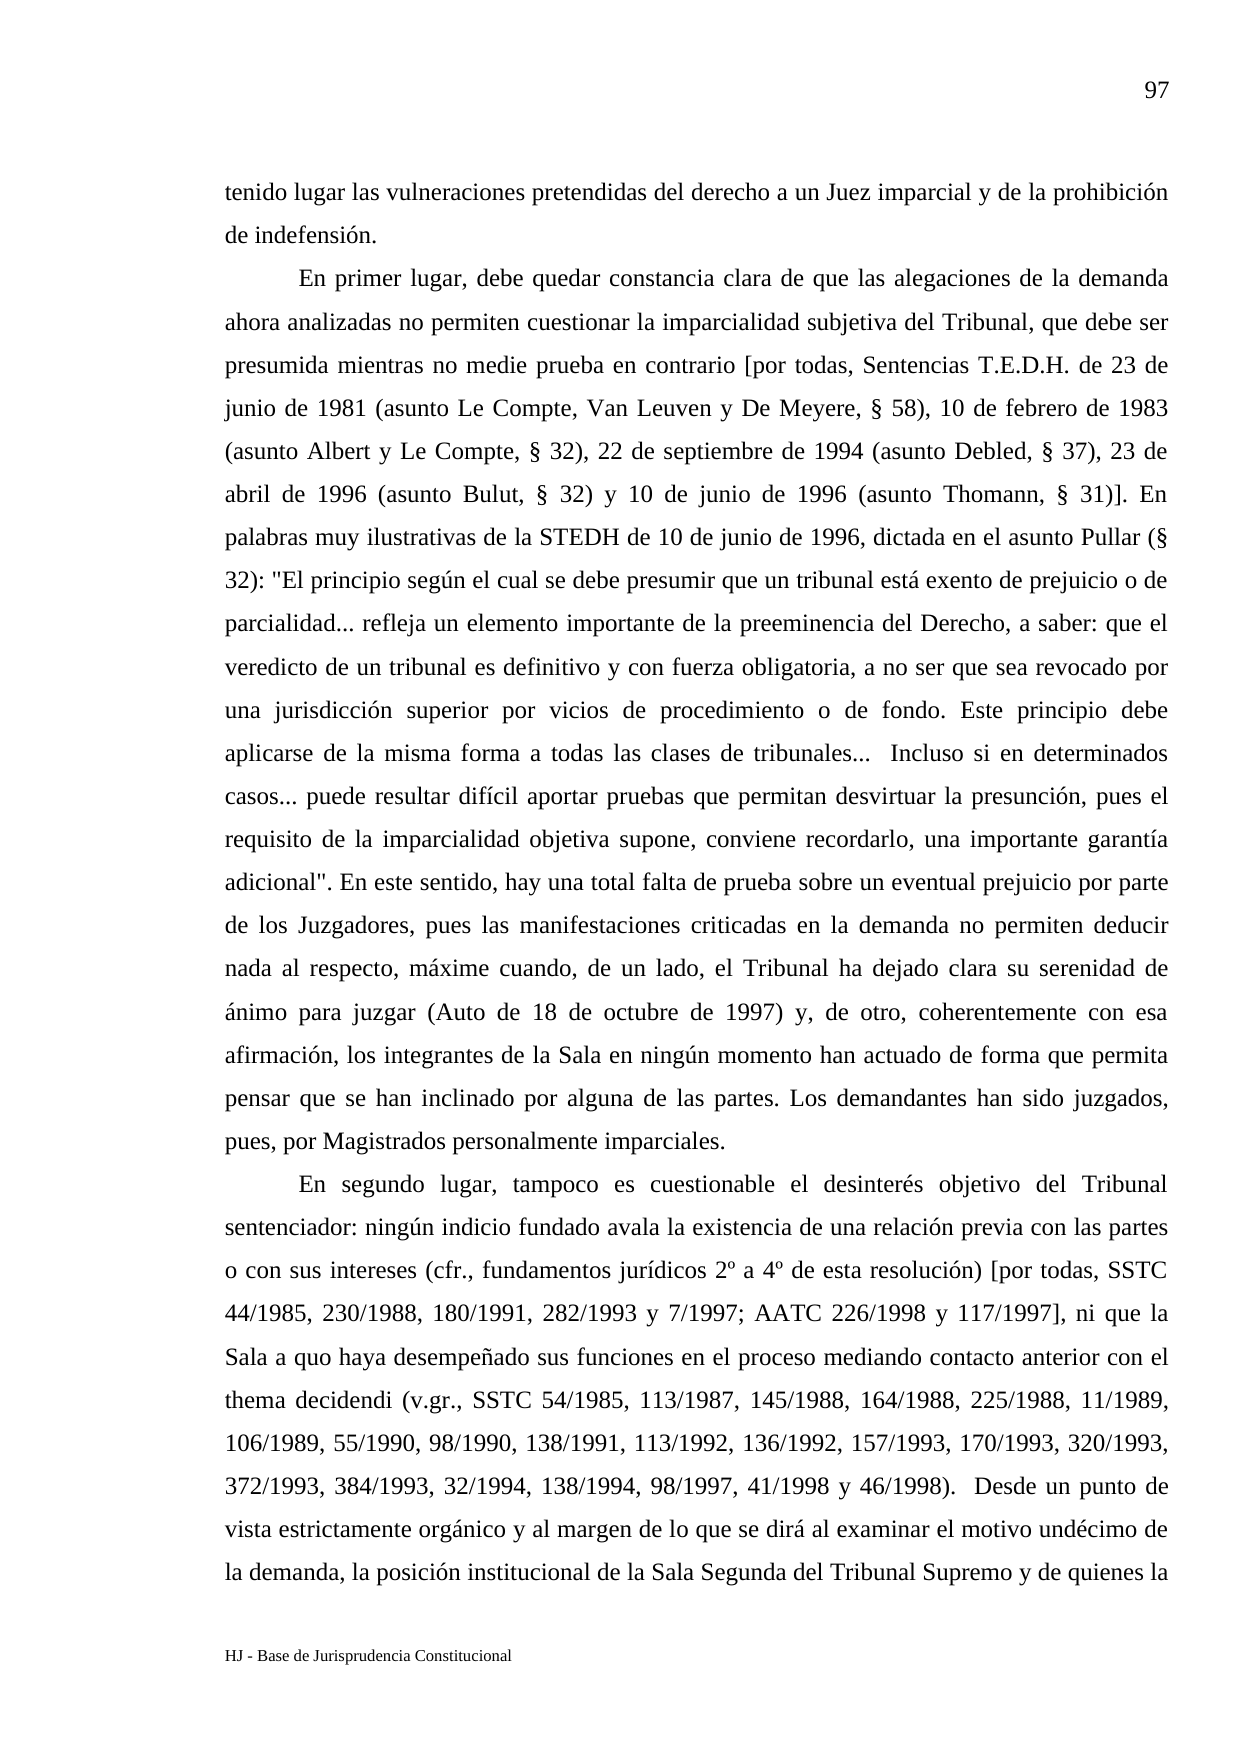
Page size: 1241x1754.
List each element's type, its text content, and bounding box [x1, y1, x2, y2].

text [224, 1169, 1169, 1586]
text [224, 177, 1169, 249]
text En primer lugar, debe quedar constancia clara de que las alegaciones de la demanda ahora analizadas no permiten cuestionar la imparcialidad subjetiva del Tribunal, que debe ser presumida mientras no medie prueba en contrario [por todas, Sentencias T.E.D.H. de 23 de junio de 1981 (asunto Le Compte, Van Leuven y De Meyere, § 58), 10 de febrero de 1983 (asunto Albert y Le Compte, § 32), 22 de septiembre de 1994 (asunto Debled, § 37), 23 de abril de 1996 (asunto Bulut, § 32) y 10 de junio de 1996 (asunto Thomann, § 31)]. En palabras muy ilustrativas de la STEDH de 10 de junio de 1996, dictada en el asunto Pullar (§ 32): "El principio según el cual se debe presumir que un tribunal está exento de prejuicio o de parcialidad... refleja un elemento importante de la preeminencia del Derecho, a saber: que el veredicto de un tribunal es definitivo y con fuerza obligatoria, a no ser que sea revocado por una jurisdicción superior por vicios de procedimiento o de fondo. Este principio debe aplicarse de la misma forma a todas las clases de tribunales... Incluso si en determinados casos... puede resultar difícil aportar pruebas que permitan desvirtuar la presunción, pues el requisito de la imparcialidad objetiva supone, conviene recordarlo, una importante garantía adicional". En este sentido, hay una total falta de prueba sobre un eventual prejuicio por parte de los Juzgadores, pues las manifestaciones criticadas en la demanda no permiten deducir nada al respecto, máxime cuando, de un lado, el Tribunal ha dejado clara su serenidad de ánimo para juzgar (Auto de 18 de octubre de 1997) y, de otro, coherentemente con esa afirmación, los integrantes de la Sala en ningún momento han actuado de forma que permita pensar que se han inclinado por alguna de las partes. Los demandantes han sido juzgados, pues, por Magistrados personalmente imparciales. [224, 263, 1169, 1155]
